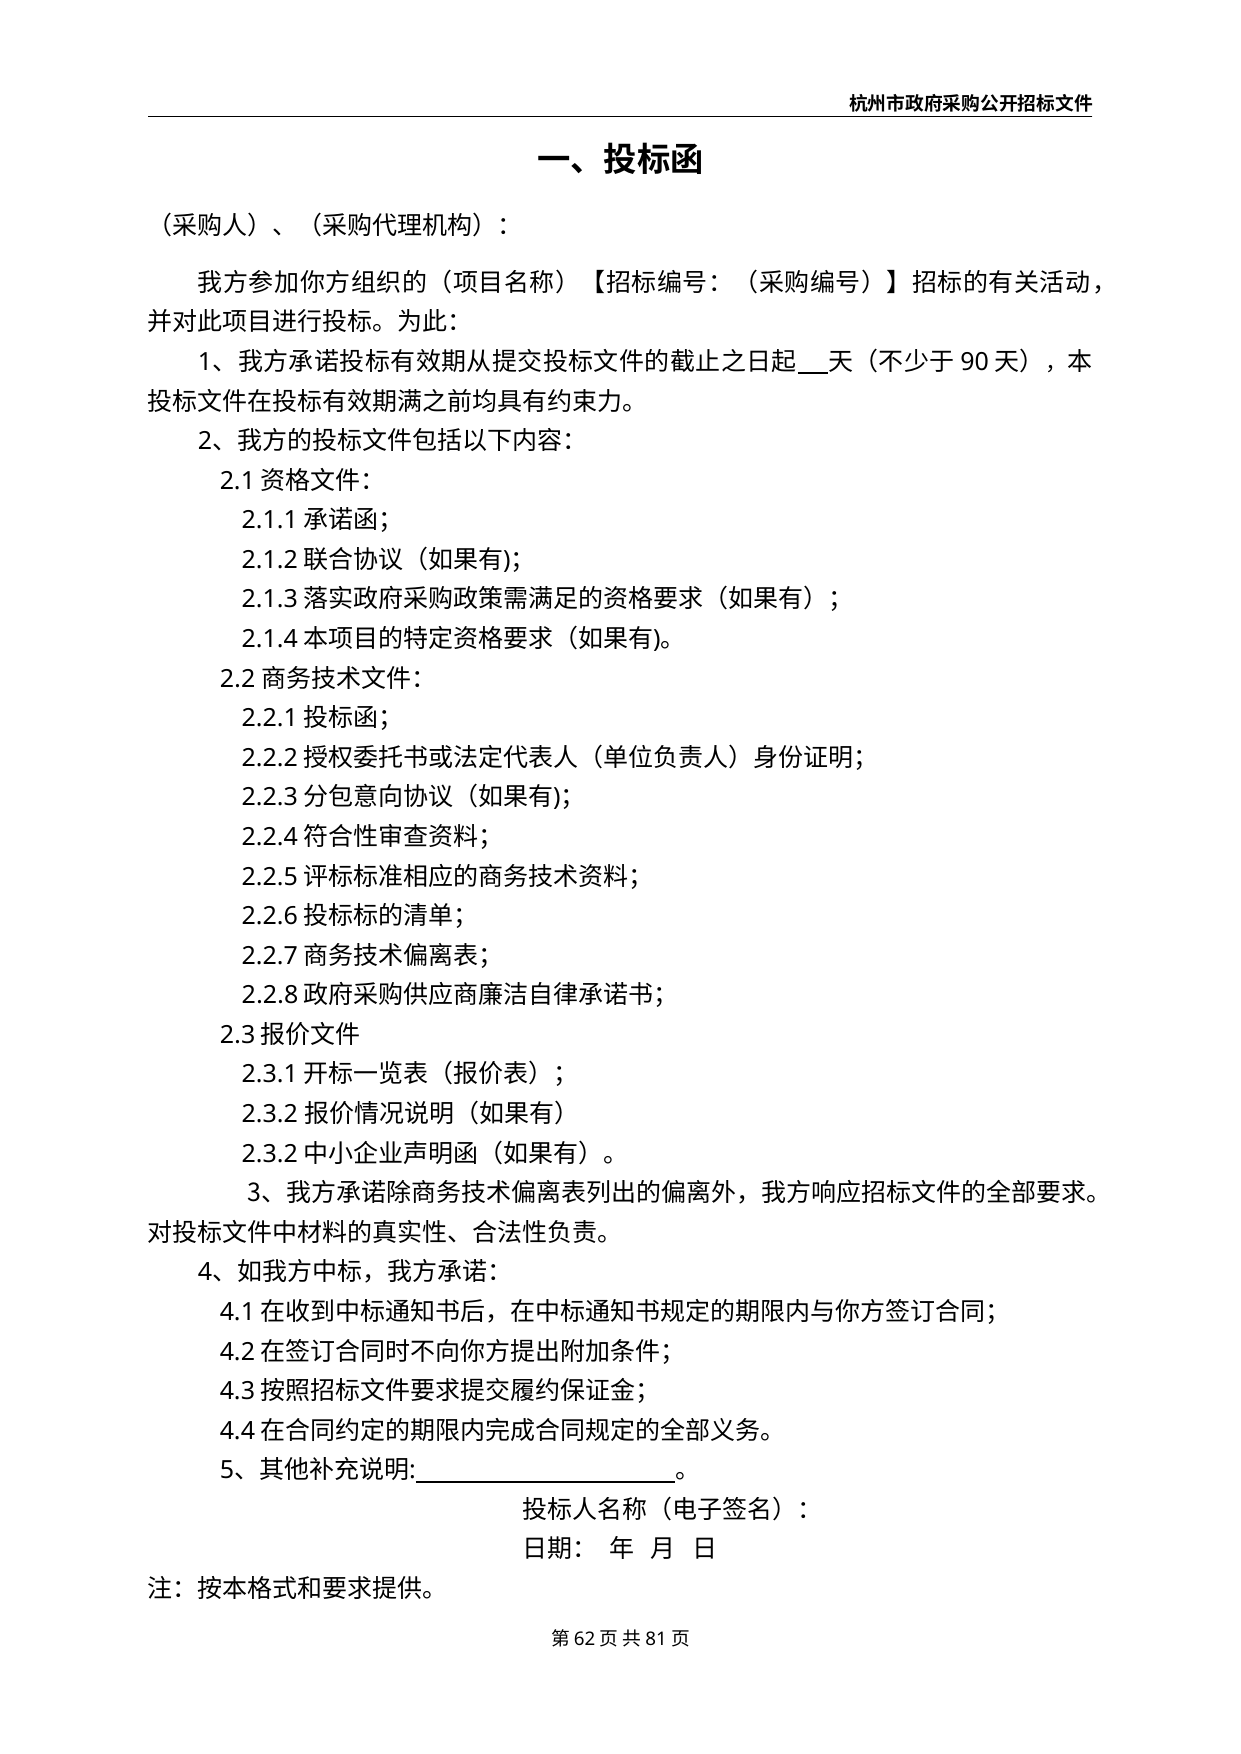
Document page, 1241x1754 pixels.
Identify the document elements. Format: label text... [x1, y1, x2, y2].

text 4.1在收到中标通知书后，在中标通知书规定的期限内与你方签订合同； [169, 1289, 1092, 1328]
text 5、其他补充说明: 。 [169, 1447, 1092, 1487]
text 4.4在合同约定的期限内完成合同规定的全部义务。 [169, 1407, 1092, 1447]
text 2.3.1开标一览表（报价表）； [191, 1051, 1092, 1091]
text 2.1资格文件： [169, 457, 1092, 497]
text 2、我方的投标文件包括以下内容： [148, 418, 1092, 457]
text 1、我方承诺投标有效期从提交投标文件的截止之日起 天（不少于90天），本投标文件在投标有效期满之前均具有约束力。 [148, 339, 1092, 418]
text 一、投标函 [148, 133, 1092, 181]
text 2.2.8政府采购供应商廉洁自律承诺书； [191, 972, 1092, 1012]
text 2.2.7商务技术偏离表； [191, 932, 1092, 972]
text 3、我方承诺除商务技术偏离表列出的偏离外，我方响应招标文件的全部要求。对投标文件中材料的真实性、合法性负责。 [148, 1170, 1092, 1249]
text 2.3.2 报价情况说明（如果有） [191, 1091, 1092, 1130]
text 4.2在签订合同时不向你方提出附加条件； [169, 1328, 1092, 1368]
text （采购人）、（采购代理机构）： [148, 205, 1092, 241]
text 2.2.4符合性审查资料； [191, 814, 1092, 853]
text 2.2.5评标标准相应的商务技术资料； [191, 853, 1092, 893]
text 投标人名称（电子签名）： [148, 1487, 1092, 1526]
text 2.1.1承诺函； [191, 497, 1092, 537]
text 4.3按照招标文件要求提交履约保证金； [169, 1368, 1092, 1407]
text 2.2 商务技术文件： [169, 655, 1092, 695]
text 2.2.2授权委托书或法定代表人（单位负责人）身份证明； [191, 734, 1092, 774]
text 2.3报价文件 [169, 1012, 1092, 1051]
text 我方参加你方组织的（项目名称）【招标编号：（采购编号）】招标的有关活动，并对此项目进行投标。为此： [148, 259, 1092, 339]
text 4、如我方中标，我方承诺： [148, 1249, 1092, 1289]
text 2.2.3分包意向协议（如果有)； [191, 774, 1092, 814]
text 2.1.3落实政府采购政策需满足的资格要求（如果有）； [191, 576, 1092, 616]
text 2.2.6投标标的清单； [191, 893, 1092, 932]
text 2.2.1投标函； [191, 695, 1092, 734]
text 日期： 年 月 日 [148, 1526, 1092, 1566]
text 注：按本格式和要求提供。 [148, 1566, 1049, 1605]
text 2.1.2联合协议（如果有)； [191, 537, 1092, 576]
text 2.1.4本项目的特定资格要求（如果有)。 [191, 616, 1092, 655]
text 2.3.2中小企业声明函（如果有）。 [191, 1130, 1092, 1170]
